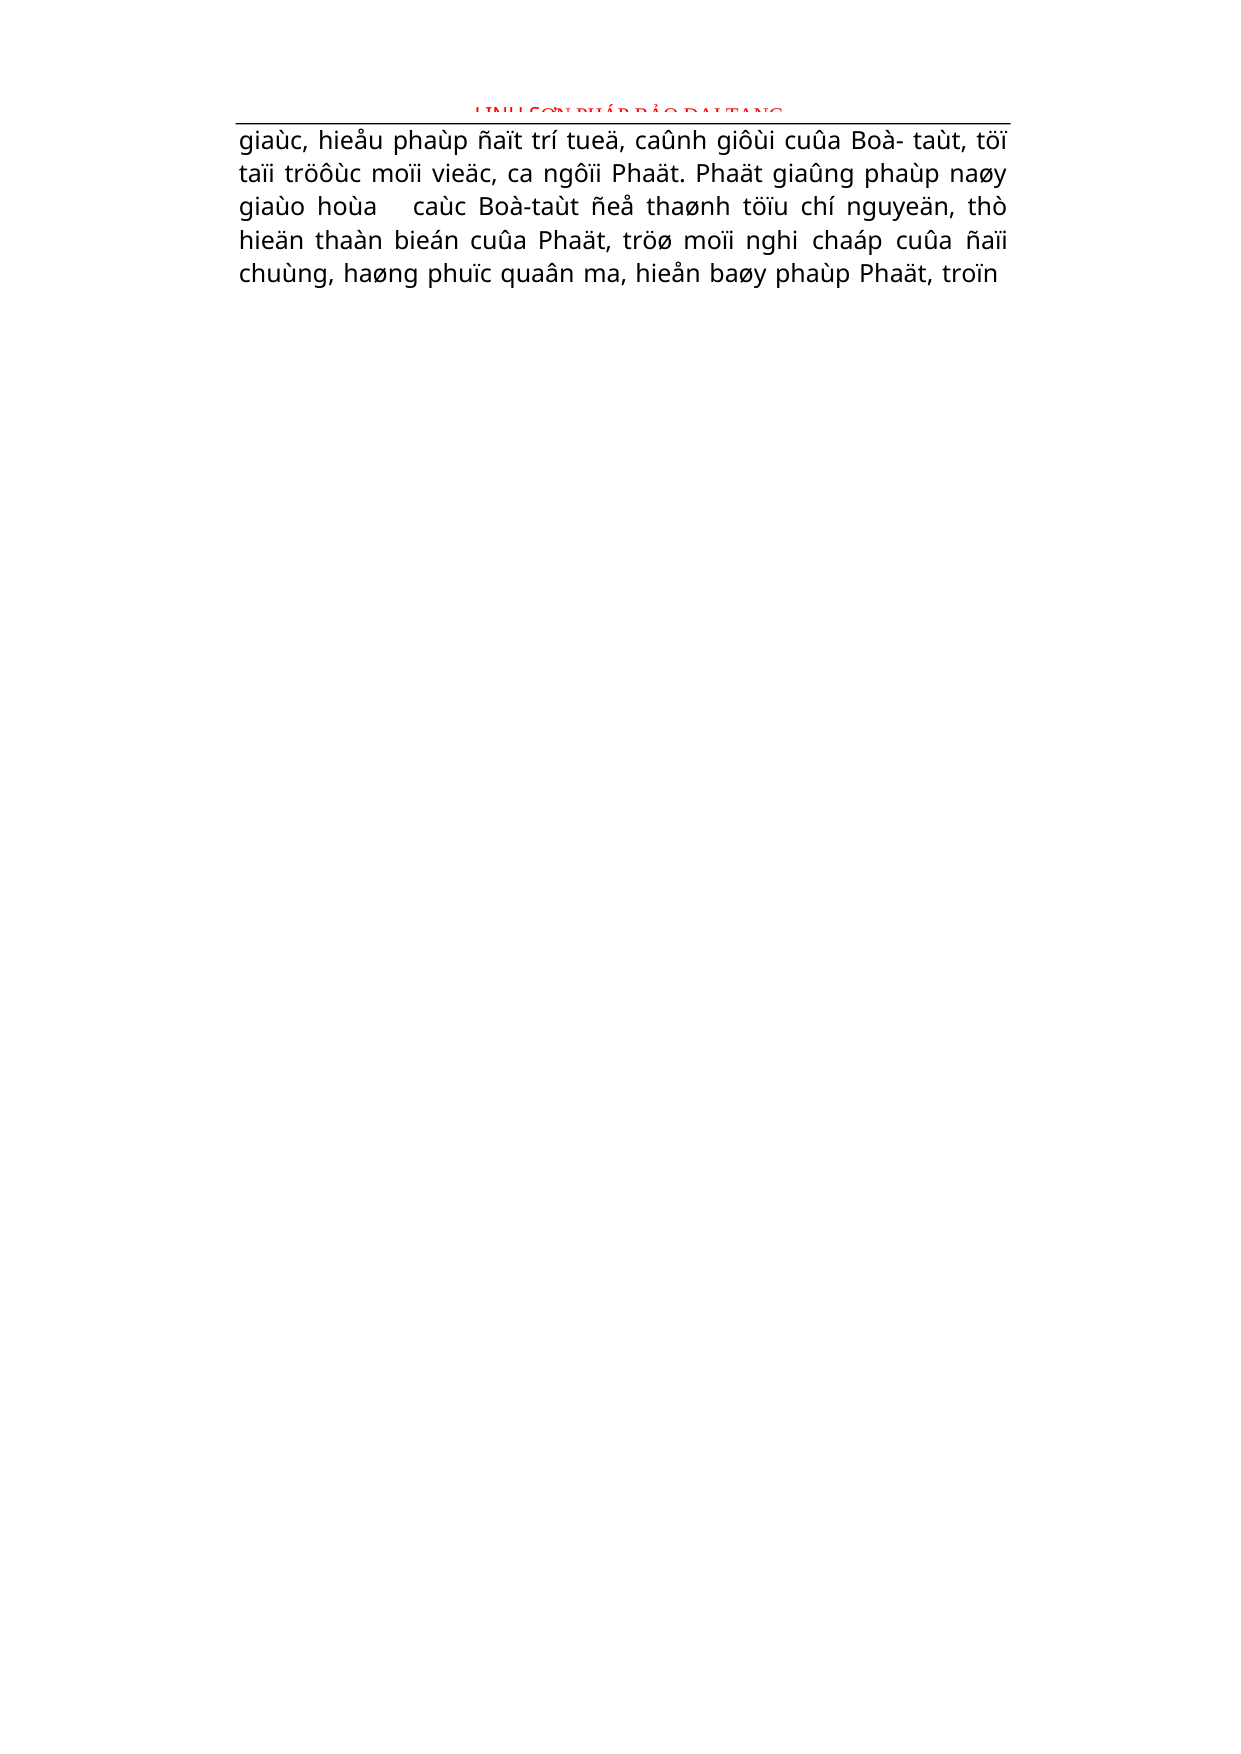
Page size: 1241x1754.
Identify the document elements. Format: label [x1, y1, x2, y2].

text [239, 123, 1008, 290]
